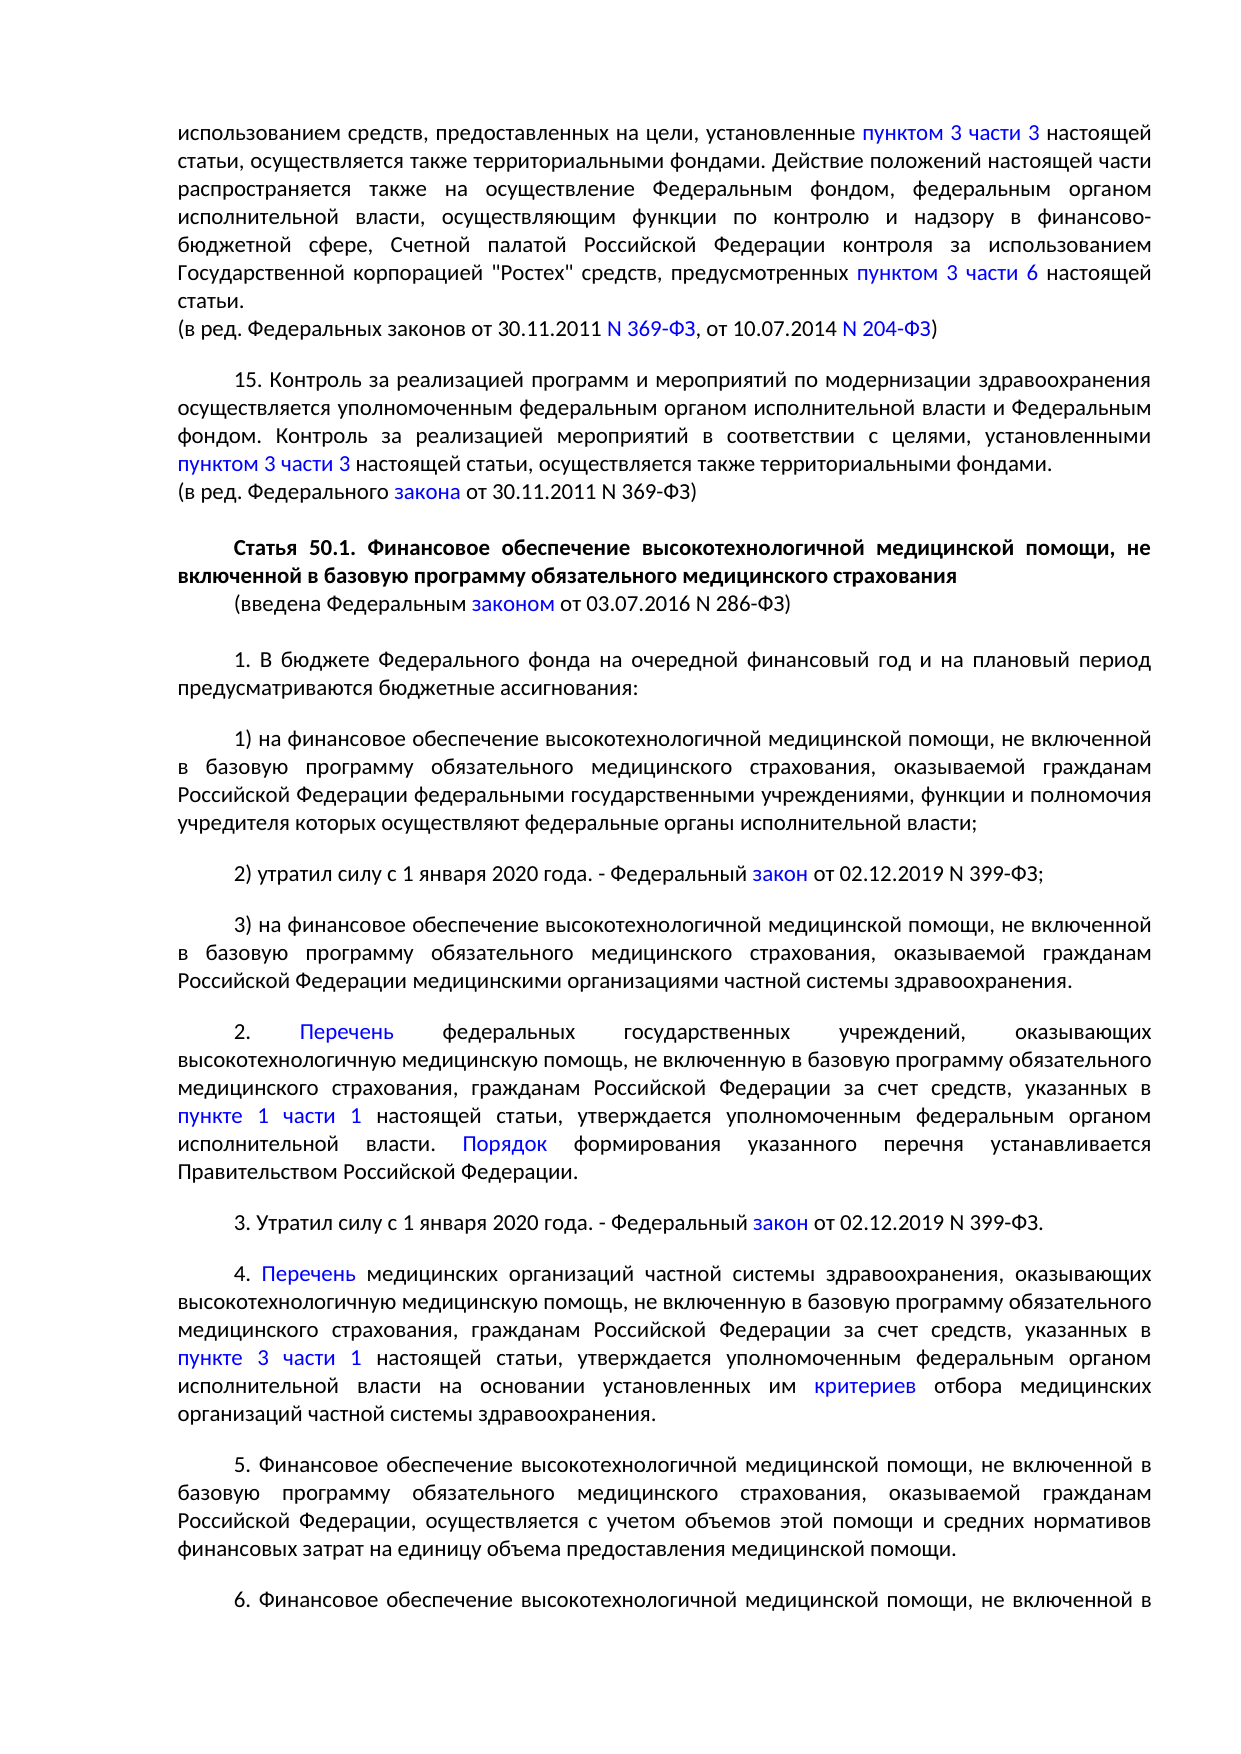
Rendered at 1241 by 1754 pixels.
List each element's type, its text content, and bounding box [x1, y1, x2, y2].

text 3) на финансовое обеспечение высокотехнологичной медицинской помощи, не включенной в базовую программу обязательного медицинского страхования, оказываемой гражданам Российской Федерации медицинскими организациями частной системы здравоохранения. [177, 910, 1152, 994]
title Статья 50.1. Финансовое обеспечение высокотехнологичной медицинской помощи, не включенной в базовую программу обязательного медицинского страхования [177, 533, 1152, 589]
text 1) на финансовое обеспечение высокотехнологичной медицинской помощи, не включенной в базовую программу обязательного медицинского страхования, оказываемой гражданам Российской Федерации федеральными государственными учреждениями, функции и полномочия учредителя которых осуществляют федеральные органы исполнительной власти; [177, 724, 1152, 836]
text 1. В бюджете Федерального фонда на очередной финансовый год и на плановый период предусматриваются бюджетные ассигнования: [177, 645, 1152, 701]
text 2. Перечень федеральных государственных учреждений, оказывающих высокотехнологичную медицинскую помощь, не включенную в базовую программу обязательного медицинского страхования, гражданам Российской Федерации за счет средств, указанных в пункте 1 части 1 настоящей статьи, утверждается уполномоченным федеральным органом исполнительной власти. Порядок формирования указанного перечня устанавливается Правительством Российской Федерации. [177, 1017, 1152, 1185]
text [177, 118, 1152, 314]
text (в ред. Федерального закона от 30.11.2011 N 369-ФЗ) [177, 477, 1152, 505]
text 5. Финансовое обеспечение высокотехнологичной медицинской помощи, не включенной в базовую программу обязательного медицинского страхования, оказываемой гражданам Российской Федерации, осуществляется с учетом объемов этой помощи и средних нормативов финансовых затрат на единицу объема предоставления медицинской помощи. [177, 1450, 1152, 1562]
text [177, 1585, 1152, 1613]
text 2) утратил силу с 1 января 2020 года. - Федеральный закон от 02.12.2019 N 399-ФЗ; [177, 859, 1152, 887]
text 15. Контроль за реализацией программ и мероприятий по модернизации здравоохранения осуществляется уполномоченным федеральным органом исполнительной власти и Федеральным фондом. Контроль за реализацией мероприятий в соответствии с целями, установленными пунктом 3 части 3 настоящей статьи, осуществляется также территориальными фондами. [177, 365, 1152, 477]
text (в ред. Федеральных законов от 30.11.2011 N 369-ФЗ, от 10.07.2014 N 204-ФЗ) [177, 314, 1152, 342]
text 3. Утратил силу с 1 января 2020 года. - Федеральный закон от 02.12.2019 N 399-ФЗ. [177, 1208, 1152, 1236]
text (введена Федеральным законом от 03.07.2016 N 286-ФЗ) [177, 589, 1152, 617]
text 4. Перечень медицинских организаций частной системы здравоохранения, оказывающих высокотехнологичную медицинскую помощь, не включенную в базовую программу обязательного медицинского страхования, гражданам Российской Федерации за счет средств, указанных в пункте 3 части 1 настоящей статьи, утверждается уполномоченным федеральным органом исполнительной власти на основании установленных им критериев отбора медицинских организаций частной системы здравоохранения. [177, 1259, 1152, 1427]
